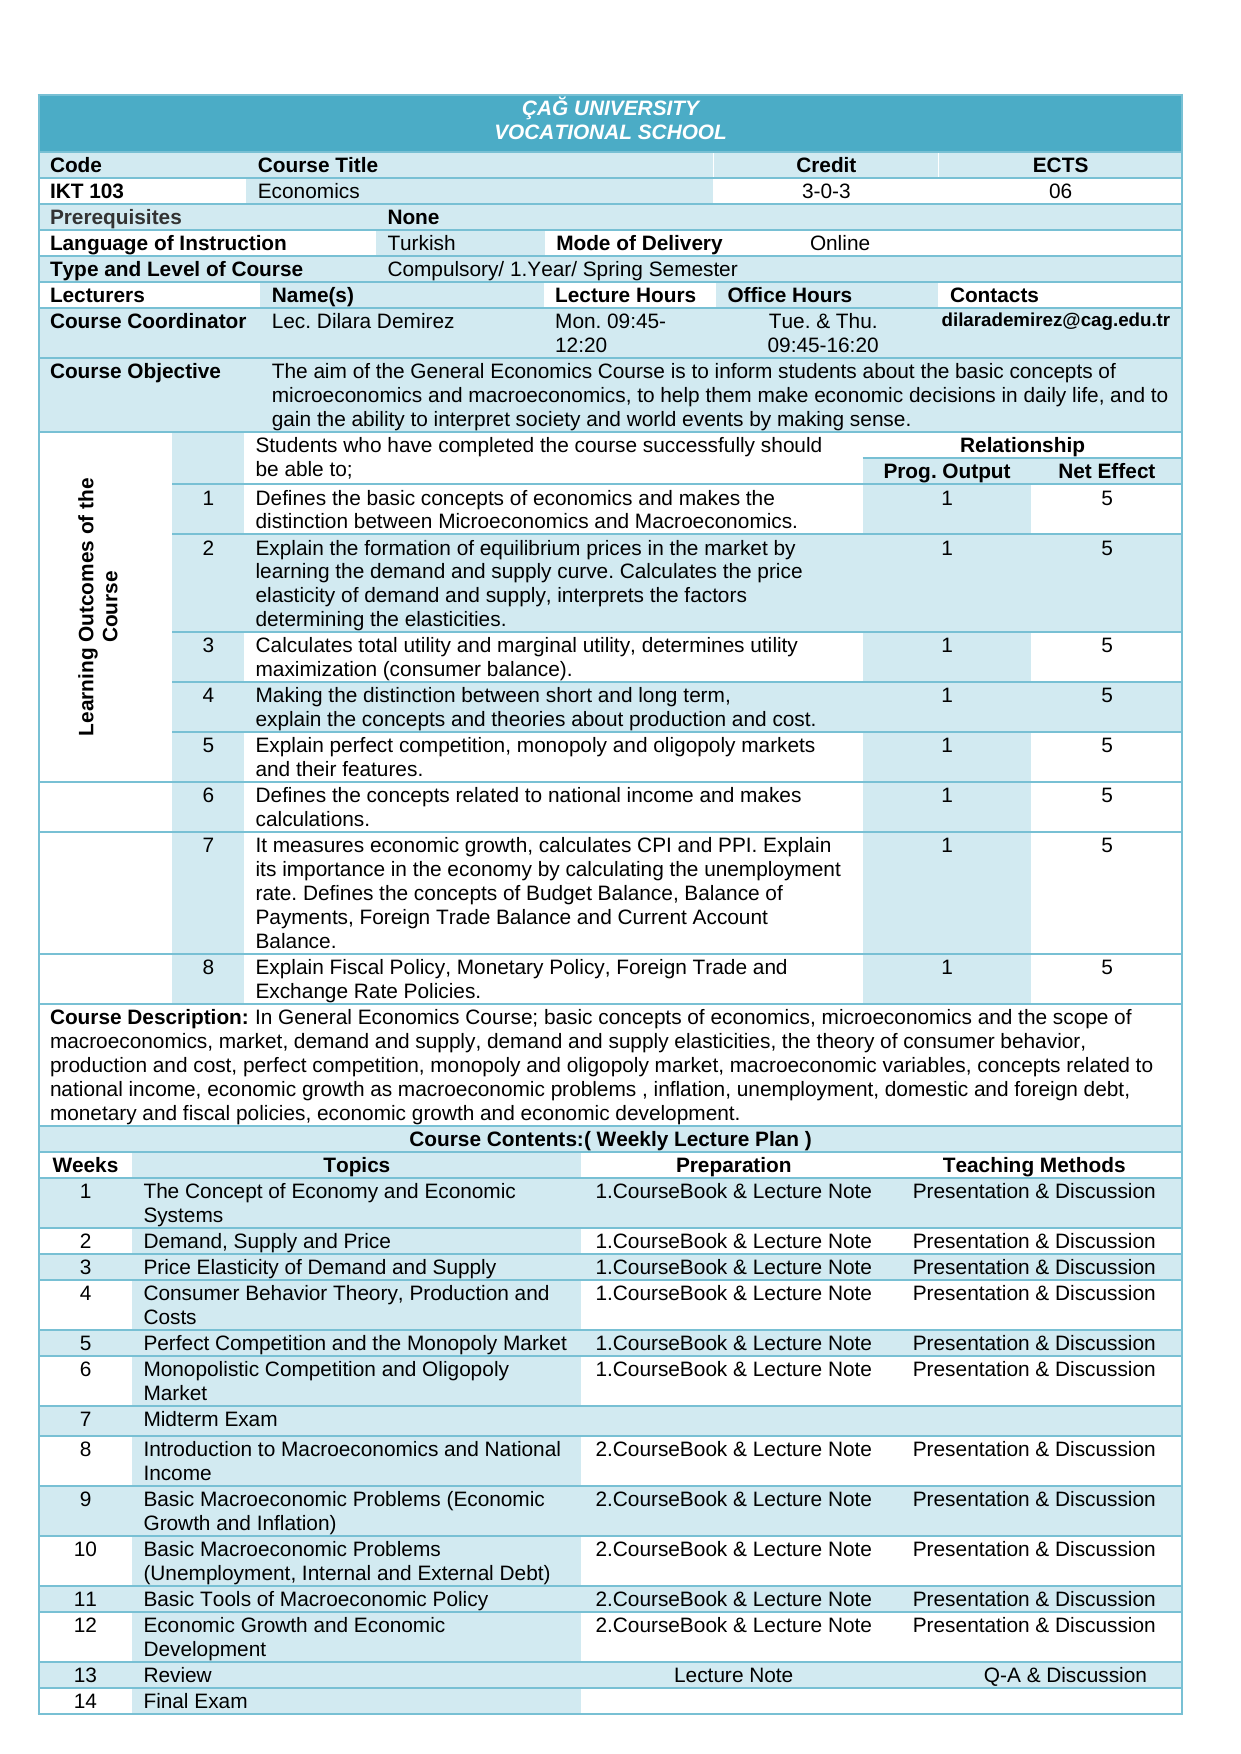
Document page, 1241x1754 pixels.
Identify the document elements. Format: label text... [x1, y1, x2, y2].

table_cell 11 [40, 1587, 132, 1611]
table_cell Presentation & Discussion [886, 1179, 1181, 1227]
table_cell 5 [1031, 633, 1181, 681]
table_cell 2.CourseBook & Lecture Note [581, 1613, 886, 1661]
table_cell Basic Macroeconomic Problems (Economic Growth and Inflation) [132, 1487, 581, 1535]
table_cell 2.CourseBook & Lecture Note [581, 1587, 886, 1611]
table_cell 1 [863, 633, 1031, 681]
table_cell 1 [172, 485, 244, 533]
table_cell 1 [863, 833, 1031, 953]
table_cell [886, 1689, 1181, 1713]
table_cell Explain perfect competition, monopoly and oligopoly markets and their features. [244, 733, 863, 781]
table_cell Students who have completed the course successfully should be able to; [244, 433, 863, 483]
table_cell 5 [1031, 683, 1181, 731]
table_cell 5 [1031, 783, 1181, 831]
table_cell Mode of Delivery [545, 231, 798, 255]
table_cell Review [132, 1663, 581, 1687]
table_cell 2 [40, 1229, 132, 1253]
table_cell [172, 433, 244, 483]
table_cell 13 [40, 1663, 132, 1687]
table_cell 1.CourseBook & Lecture Note [581, 1331, 886, 1355]
table_cell Net Effect [1031, 459, 1181, 483]
table_cell 6 [40, 1357, 132, 1405]
table_cell Presentation & Discussion [886, 1281, 1181, 1329]
table_cell Turkish [376, 231, 545, 255]
table_cell Q-A & Discussion [886, 1663, 1181, 1687]
table_cell Mon. 09:45-12:20 [544, 309, 716, 357]
table_cell Presentation & Discussion [886, 1357, 1181, 1405]
table_cell 5 [40, 1331, 132, 1355]
table_cell 6 [172, 783, 244, 831]
table_cell Presentation & Discussion [886, 1255, 1181, 1279]
table_cell Name(s) [260, 283, 544, 307]
table_cell Basic Macroeconomic Problems (Unemployment, Internal and External Debt) [132, 1537, 581, 1585]
table_cell Prog. Output [863, 459, 1031, 483]
table_cell 1 [863, 733, 1031, 781]
table_cell 10 [40, 1537, 132, 1585]
table_cell 2.CourseBook & Lecture Note [581, 1487, 886, 1535]
table_cell Presentation & Discussion [886, 1537, 1181, 1585]
table_cell [40, 955, 172, 1003]
table_cell 1.CourseBook & Lecture Note [581, 1179, 886, 1227]
table_cell Credit [714, 153, 938, 177]
table_cell 5 [1031, 833, 1181, 953]
table_cell Lecture Note [581, 1663, 886, 1687]
table_cell Defines the basic concepts of economics and makes the distinction between Microeconomics and Macroeconomics. [244, 485, 863, 533]
table_cell 4 [172, 683, 244, 731]
table_cell Online [799, 231, 1181, 255]
table_cell 2.CourseBook & Lecture Note [581, 1537, 886, 1585]
table_cell 3 [172, 633, 244, 681]
table_cell Compulsory/ 1.Year/ Spring Semester [376, 257, 1181, 281]
table_cell 5 [1031, 733, 1181, 781]
table_cell Lecture Hours [544, 283, 716, 307]
table_cell 1 [863, 683, 1031, 731]
table_cell Course Contents:( Weekly Lecture Plan ) [40, 1127, 1181, 1151]
table_cell The Concept of Economy and Economic Systems [132, 1179, 581, 1227]
table_cell Lecturers [40, 283, 260, 307]
table_cell Monopolistic Competition and Oligopoly Market [132, 1357, 581, 1405]
table_cell 7 [40, 1407, 132, 1435]
table_cell 8 [172, 955, 244, 1003]
table_cell 5 [1031, 955, 1181, 1003]
table_cell Presentation & Discussion [886, 1331, 1181, 1355]
table_cell Economic Growth and Economic Development [132, 1613, 581, 1661]
table_cell 2.CourseBook & Lecture Note [581, 1437, 886, 1485]
table_cell 1.CourseBook & Lecture Note [581, 1357, 886, 1405]
table_cell 1 [40, 1179, 132, 1227]
table_cell Explain Fiscal Policy, Monetary Policy, Foreign Trade and Exchange Rate Policies. [244, 955, 863, 1003]
table_cell Presentation & Discussion [886, 1229, 1181, 1253]
table_cell 3-0-3 [714, 179, 938, 203]
table_cell Basic Tools of Macroeconomic Policy [132, 1587, 581, 1611]
table_cell Introduction to Macroeconomics and National Income [132, 1437, 581, 1485]
table_cell Presentation & Discussion [886, 1613, 1181, 1661]
table_cell Topics [132, 1153, 581, 1177]
table_cell Course Title [246, 153, 713, 177]
table_cell Preparation [581, 1153, 886, 1177]
table_cell Code [40, 153, 246, 177]
table_cell Weeks [40, 1153, 132, 1177]
table_cell Consumer Behavior Theory, Production and Costs [132, 1281, 581, 1329]
table_cell Prerequisites [40, 205, 376, 229]
table_cell Presentation & Discussion [886, 1587, 1181, 1611]
table_cell 1 [863, 485, 1031, 533]
table_cell Relationship [863, 433, 1181, 457]
table_cell Economics [246, 179, 713, 203]
table_cell Course Coordinator [40, 309, 260, 357]
table_cell 06 [939, 179, 1181, 203]
table_cell dilarademirez@cag.edu.tr [930, 309, 1181, 357]
table_cell It measures economic growth, calculates CPI and PPI. Explain its importance in the economy by calculating the unemployment rate. Defines the concepts of Budget Balance, Balance of Payments, Foreign Trade Balance and Current Account Balance. [244, 833, 863, 953]
table_cell Explain the formation of equilibrium prices in the market by learning the demand and supply curve. Calculates the price elasticity of demand and supply, interprets the factors determining the elasticities. [244, 535, 863, 631]
table_cell Midterm Exam [132, 1407, 581, 1435]
table_cell Office Hours [716, 283, 938, 307]
table_cell Tue. & Thu. 09:45-16:20 [716, 309, 930, 357]
table_cell [40, 783, 172, 831]
table_cell ECTS [939, 153, 1181, 177]
table_cell Lec. Dilara Demirez [260, 309, 544, 357]
table_cell [886, 1407, 1181, 1435]
table_cell 5 [1031, 485, 1181, 533]
table_cell [40, 833, 172, 953]
table_cell 1.CourseBook & Lecture Note [581, 1281, 886, 1329]
table_cell Presentation & Discussion [886, 1437, 1181, 1485]
table_header ÇAĞ UNIVERSITY VOCATIONAL SCHOOL [40, 96, 1181, 151]
table_cell The aim of the General Economics Course is to inform students about the basic concepts of microeconomics and macroeconomics, to help them make economic decisions in daily life, and to gain the ability to interpret society and world events by making sense. [260, 359, 1181, 431]
table_cell [581, 1407, 886, 1435]
table_cell 14 [40, 1689, 132, 1713]
table_cell Perfect Competition and the Monopoly Market [132, 1331, 581, 1355]
table_cell 1 [863, 955, 1031, 1003]
table_cell Defines the concepts related to national income and makes calculations. [244, 783, 863, 831]
table_cell 2 [172, 535, 244, 631]
table_cell Contacts [939, 283, 1181, 307]
table_cell Final Exam [132, 1689, 581, 1713]
table_cell Calculates total utility and marginal utility, determines utility maximization (consumer balance). [244, 633, 863, 681]
table_cell 1.CourseBook & Lecture Note [581, 1229, 886, 1253]
table_cell 1 [863, 783, 1031, 831]
table_cell Making the distinction between short and long term, explain the concepts and theories about production and cost. [244, 683, 863, 731]
table_cell Learning Outcomes of the Course [40, 433, 172, 781]
table_cell 9 [40, 1487, 132, 1535]
table_cell Course Description: In General Economics Course; basic concepts of economics, microeconomics and the scope of macroeconomics, market, demand and supply, demand and supply elasticities, the theory of consumer behavior, production and cost, perfect competition, monopoly and oligopoly market, macroeconomic variables, concepts related to national income, economic growth as macroeconomic problems , inflation, unemployment, domestic and foreign debt, monetary and fiscal policies, economic growth and economic development. [40, 1005, 1181, 1125]
table_cell 5 [172, 733, 244, 781]
table_cell Type and Level of Course [40, 257, 376, 281]
table_cell 7 [172, 833, 244, 953]
table_cell 8 [40, 1437, 132, 1485]
table_cell 12 [40, 1613, 132, 1661]
table_cell Presentation & Discussion [886, 1487, 1181, 1535]
table_cell Teaching Methods [886, 1153, 1181, 1177]
table_cell 1.CourseBook & Lecture Note [581, 1255, 886, 1279]
table_cell Course Objective [40, 359, 260, 431]
table_cell Demand, Supply and Price [132, 1229, 581, 1253]
table_cell 1 [863, 535, 1031, 631]
table_cell 4 [40, 1281, 132, 1329]
table_cell None [376, 205, 1181, 229]
table_cell 3 [40, 1255, 132, 1279]
table_cell Price Elasticity of Demand and Supply [132, 1255, 581, 1279]
table_cell 5 [1031, 535, 1181, 631]
table_cell IKT 103 [40, 179, 246, 203]
table_cell Language of Instruction [40, 231, 376, 255]
table_cell [581, 1689, 886, 1713]
